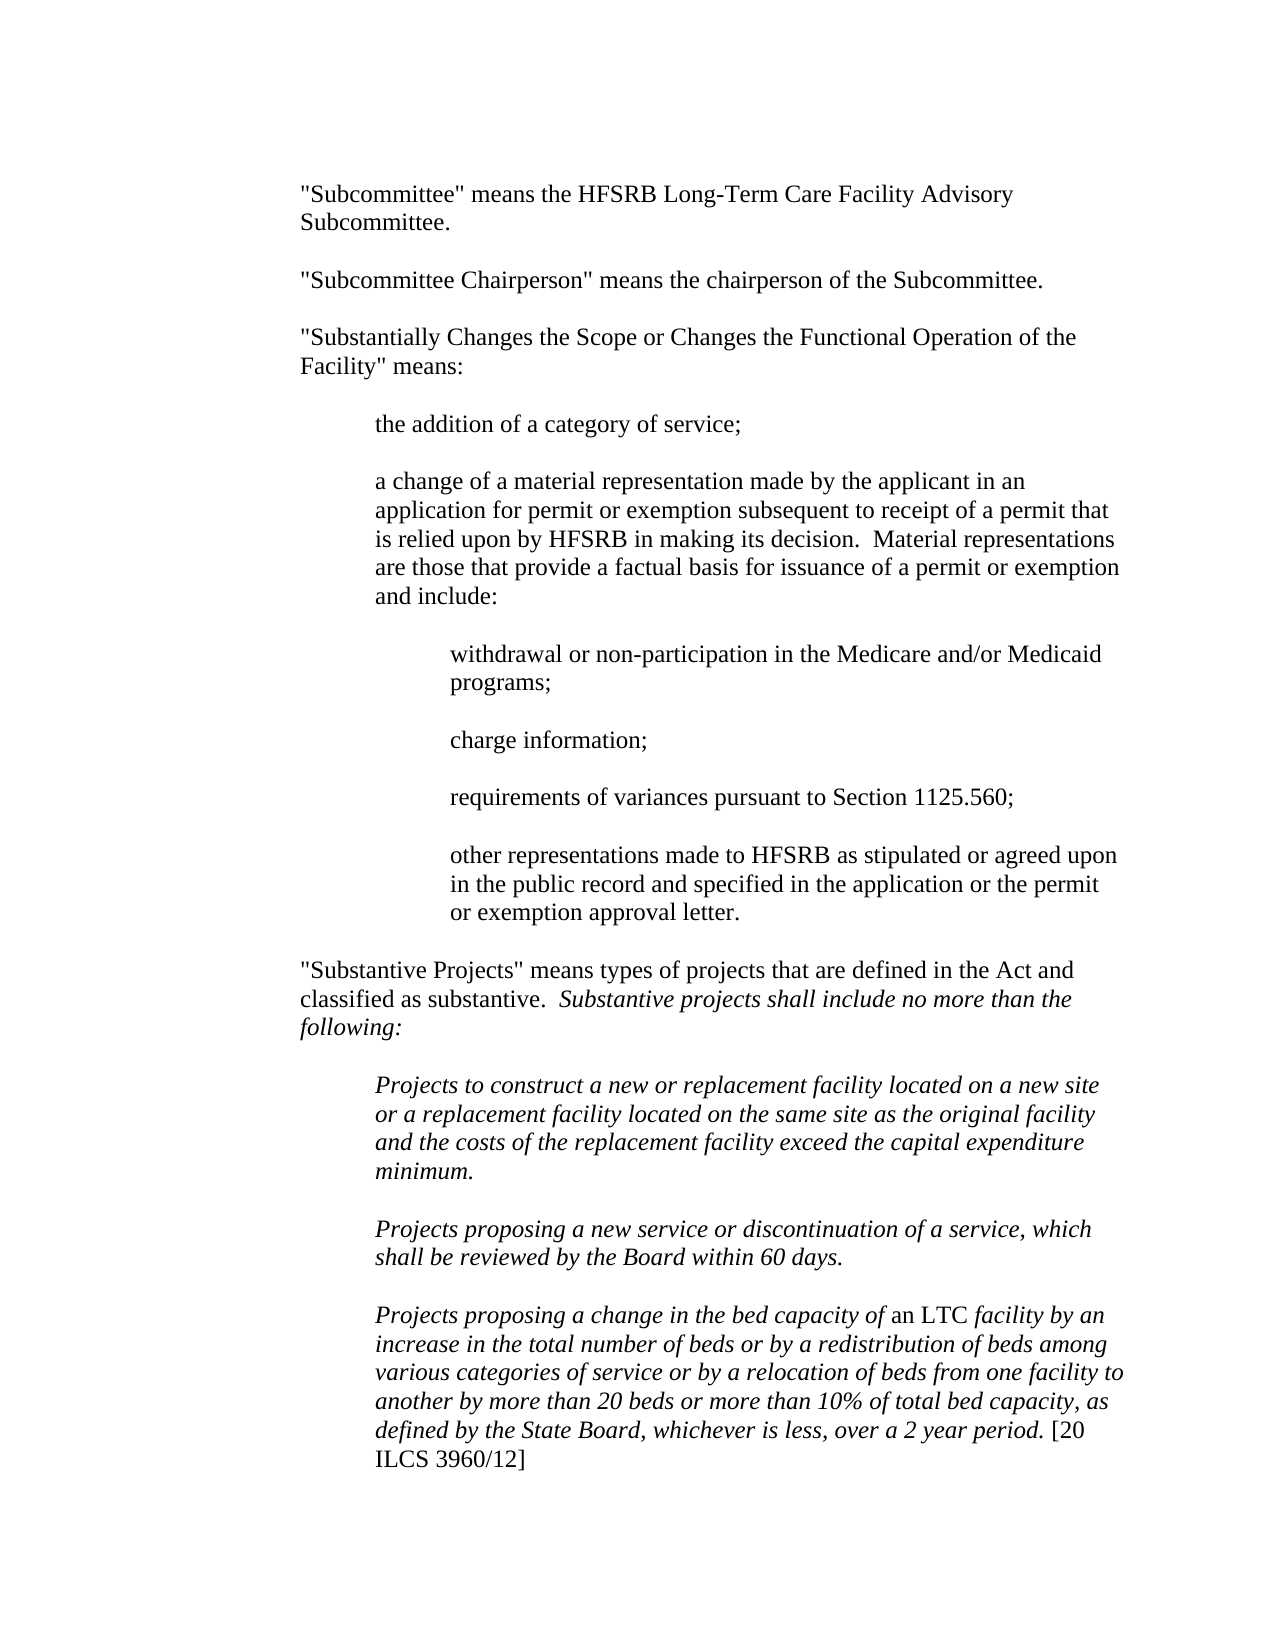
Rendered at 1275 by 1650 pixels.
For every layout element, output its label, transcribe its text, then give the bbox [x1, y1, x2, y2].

text Facility" means: [300, 351, 1125, 380]
text "Subcommittee Chairperson" means the chairperson of the Subcommittee. [300, 265, 1125, 294]
text requirements of variances pursuant to Section 1125.560; [375, 782, 1125, 811]
text Projects proposing a new service or discontinuation of a service, which shall be reviewed by the Board within 60 days. [375, 1214, 1125, 1271]
text charge information; [375, 725, 1125, 754]
text "Substantially Changes the Scope or Changes the Functional Operation of the [300, 322, 1125, 351]
text other representations made to HFSRB as stipulated or agreed upon in the public record and specified in the application or the permit or exemption approval letter. [450, 840, 1125, 926]
text the addition of a category of service; [375, 409, 1125, 437]
text a change of a material representation made by the applicant in an application for permit or exemption subsequent to receipt of a permit that is relied upon by HFSRB in making its decision. Material representations are those that provide a factual basis for issuance of a permit or exemption and include: [375, 466, 1125, 610]
text "Substantive Projects" means types of projects that are defined in the Act and classified as substantive. Substantive projects shall include no more than the following: [300, 955, 1125, 1041]
text withdrawal or non-participation in the Medicare and/or Medicaid programs; [450, 639, 1125, 696]
text Projects proposing a change in the bed capacity of an facility by an increase in the total number of beds or by a redistribution of beds among various categories of service or by a relocation of beds from one facility to another by more than 20 beds or more than 10% of total bed capacity, as defined by the State Board, whichever is less, over a 2 year period. [20 ILCS 3960/12] [375, 1300, 1125, 1472]
text "Subcommittee" means the HFSRB Long-Term Care Facility Advisory Subcommittee. [300, 179, 1125, 236]
text Projects to construct a new or replacement facility located on a new site or a replacement facility located on the same site as the original facility and the costs of the replacement facility exceed the capital expenditure minimum. [375, 1070, 1125, 1185]
